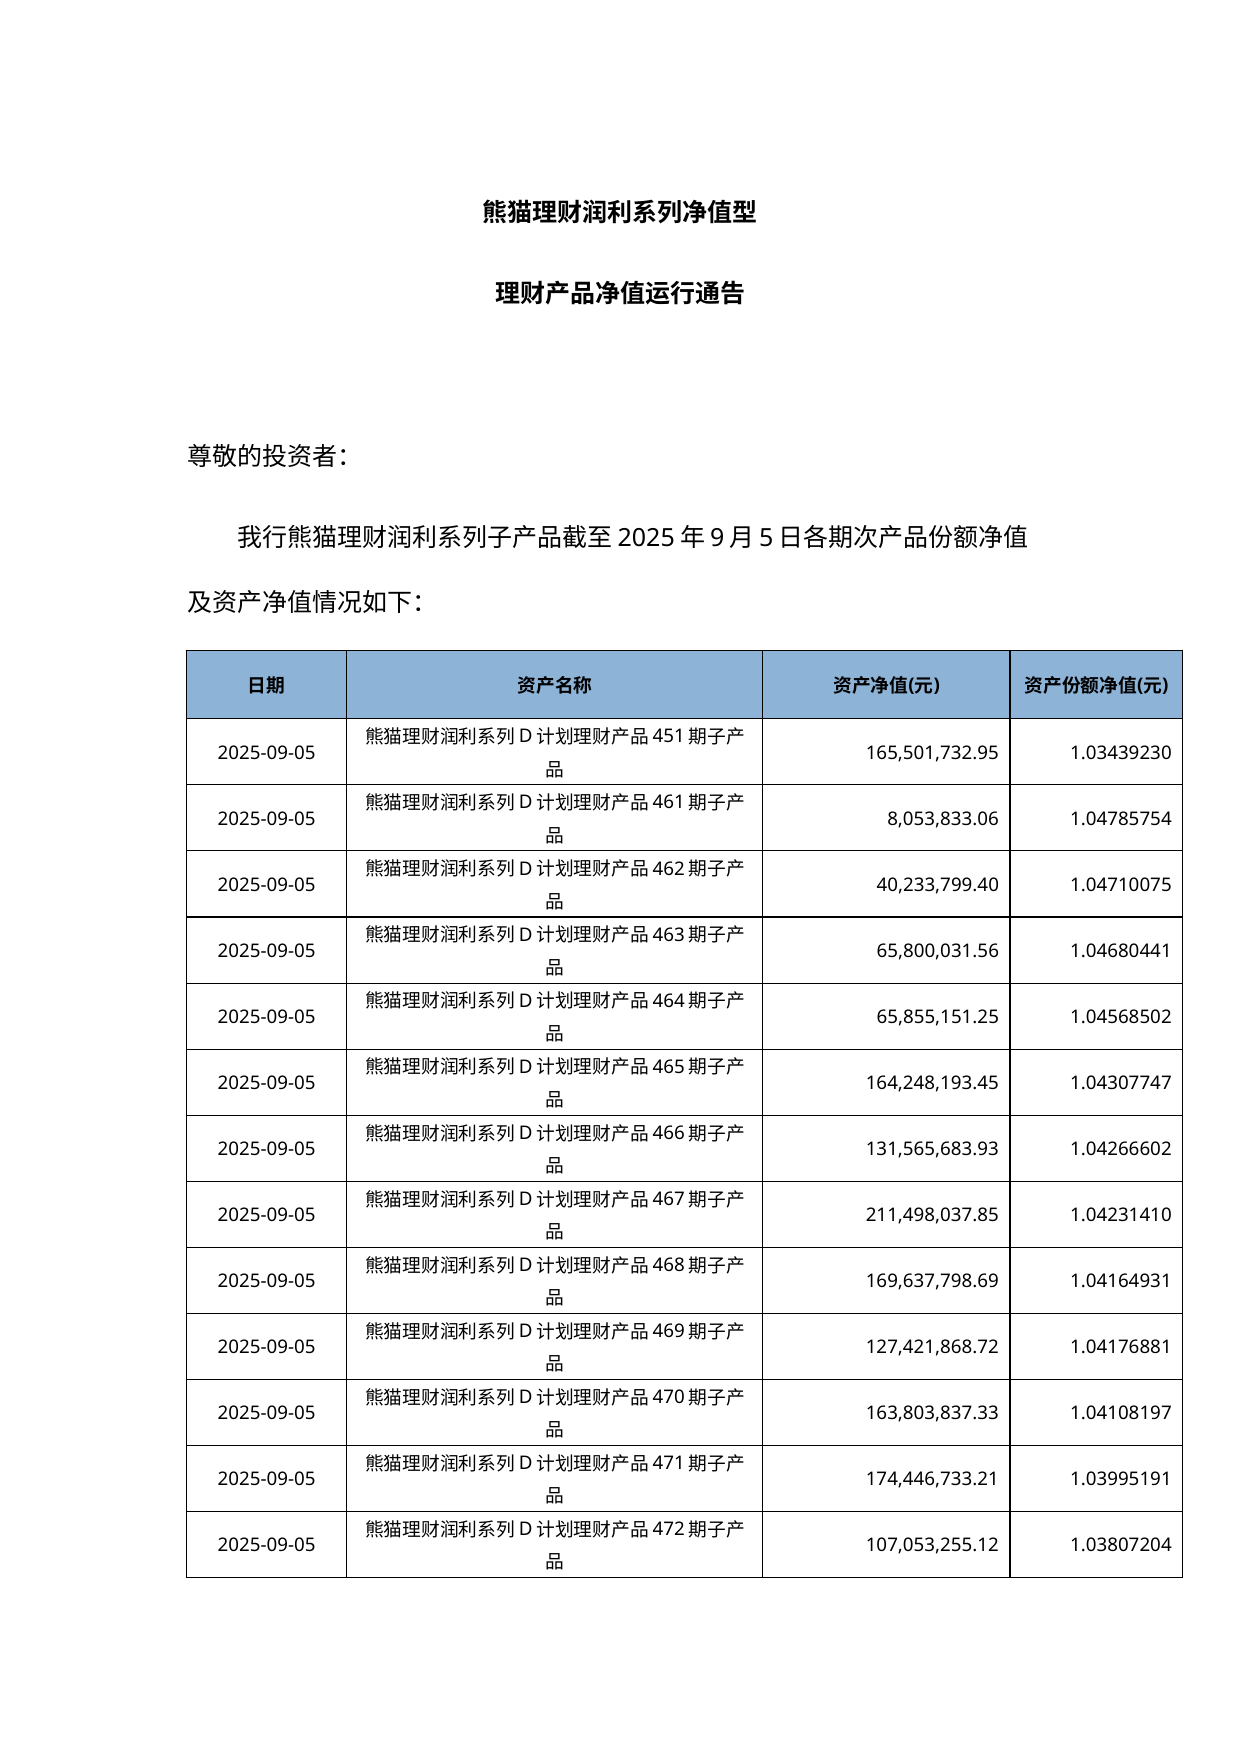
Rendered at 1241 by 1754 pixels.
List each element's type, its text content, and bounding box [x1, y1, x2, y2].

table_cell 2025-09-05 [187, 1182, 346, 1247]
table_cell 熊猫理财润利系列D计划理财产品464期子产品 [347, 984, 762, 1048]
table_cell 1.04231410 [1011, 1182, 1182, 1247]
table_cell 1.03439230 [1011, 719, 1182, 784]
text 理财产品净值运行通告 [187, 259, 1053, 324]
table_header 资产名称 [347, 651, 762, 718]
table_cell 2025-09-05 [187, 1314, 346, 1379]
table_cell 熊猫理财润利系列D计划理财产品468期子产品 [347, 1248, 762, 1313]
table_cell 熊猫理财润利系列D计划理财产品471期子产品 [347, 1446, 762, 1511]
table_cell 熊猫理财润利系列D计划理财产品470期子产品 [347, 1380, 762, 1445]
table_cell 2025-09-05 [187, 1380, 346, 1445]
table_cell 2025-09-05 [187, 918, 346, 982]
table_cell 1.04164931 [1011, 1248, 1182, 1313]
table_cell 65,800,031.56 [763, 918, 1009, 982]
table_cell 1.04307747 [1011, 1050, 1182, 1114]
table_cell 2025-09-05 [187, 1248, 346, 1313]
table_cell 2025-09-05 [187, 785, 346, 850]
table_cell 2025-09-05 [187, 1116, 346, 1181]
table_cell 1.04680441 [1011, 918, 1182, 982]
table_cell 174,446,733.21 [763, 1446, 1009, 1511]
table_cell 1.04176881 [1011, 1314, 1182, 1379]
table_cell 1.03807204 [1011, 1512, 1182, 1577]
table_cell 熊猫理财润利系列D计划理财产品465期子产品 [347, 1050, 762, 1114]
table_cell 2025-09-05 [187, 1446, 346, 1511]
table_header 资产净值(元) [763, 651, 1009, 718]
table_cell 107,053,255.12 [763, 1512, 1009, 1577]
table_cell 1.04785754 [1011, 785, 1182, 850]
table_cell 熊猫理财润利系列D计划理财产品466期子产品 [347, 1116, 762, 1181]
text 我行熊猫理财润利系列子产品截至2025年9月5日各期次产品份额净值及资产净值情况如下： [187, 503, 1053, 633]
table_cell 165,501,732.95 [763, 719, 1009, 784]
table_cell 1.04108197 [1011, 1380, 1182, 1445]
table_cell 熊猫理财润利系列D计划理财产品463期子产品 [347, 918, 762, 982]
table_cell 熊猫理财润利系列D计划理财产品467期子产品 [347, 1182, 762, 1247]
table_cell 40,233,799.40 [763, 851, 1009, 916]
text 熊猫理财润利系列净值型 [187, 178, 1053, 243]
text 尊敬的投资者： [187, 422, 1053, 487]
table_cell 熊猫理财润利系列D计划理财产品451期子产品 [347, 719, 762, 784]
table_cell 164,248,193.45 [763, 1050, 1009, 1114]
table_cell 2025-09-05 [187, 984, 346, 1048]
table_header 资产份额净值(元) [1011, 651, 1182, 718]
table_header 日期 [187, 651, 346, 718]
table_cell 127,421,868.72 [763, 1314, 1009, 1379]
table_cell 1.04710075 [1011, 851, 1182, 916]
table_cell 熊猫理财润利系列D计划理财产品472期子产品 [347, 1512, 762, 1577]
table_cell 2025-09-05 [187, 1512, 346, 1577]
table_cell 1.04568502 [1011, 984, 1182, 1048]
table_cell 2025-09-05 [187, 1050, 346, 1114]
table_cell 2025-09-05 [187, 719, 346, 784]
table_cell 熊猫理财润利系列D计划理财产品469期子产品 [347, 1314, 762, 1379]
table_cell 131,565,683.93 [763, 1116, 1009, 1181]
table_cell 1.04266602 [1011, 1116, 1182, 1181]
table_cell 熊猫理财润利系列D计划理财产品462期子产品 [347, 851, 762, 916]
table_cell 8,053,833.06 [763, 785, 1009, 850]
table_cell 2025-09-05 [187, 851, 346, 916]
table_cell 65,855,151.25 [763, 984, 1009, 1048]
table_cell 211,498,037.85 [763, 1182, 1009, 1247]
table_cell 163,803,837.33 [763, 1380, 1009, 1445]
table_cell 熊猫理财润利系列D计划理财产品461期子产品 [347, 785, 762, 850]
table_cell 1.03995191 [1011, 1446, 1182, 1511]
table_cell 169,637,798.69 [763, 1248, 1009, 1313]
